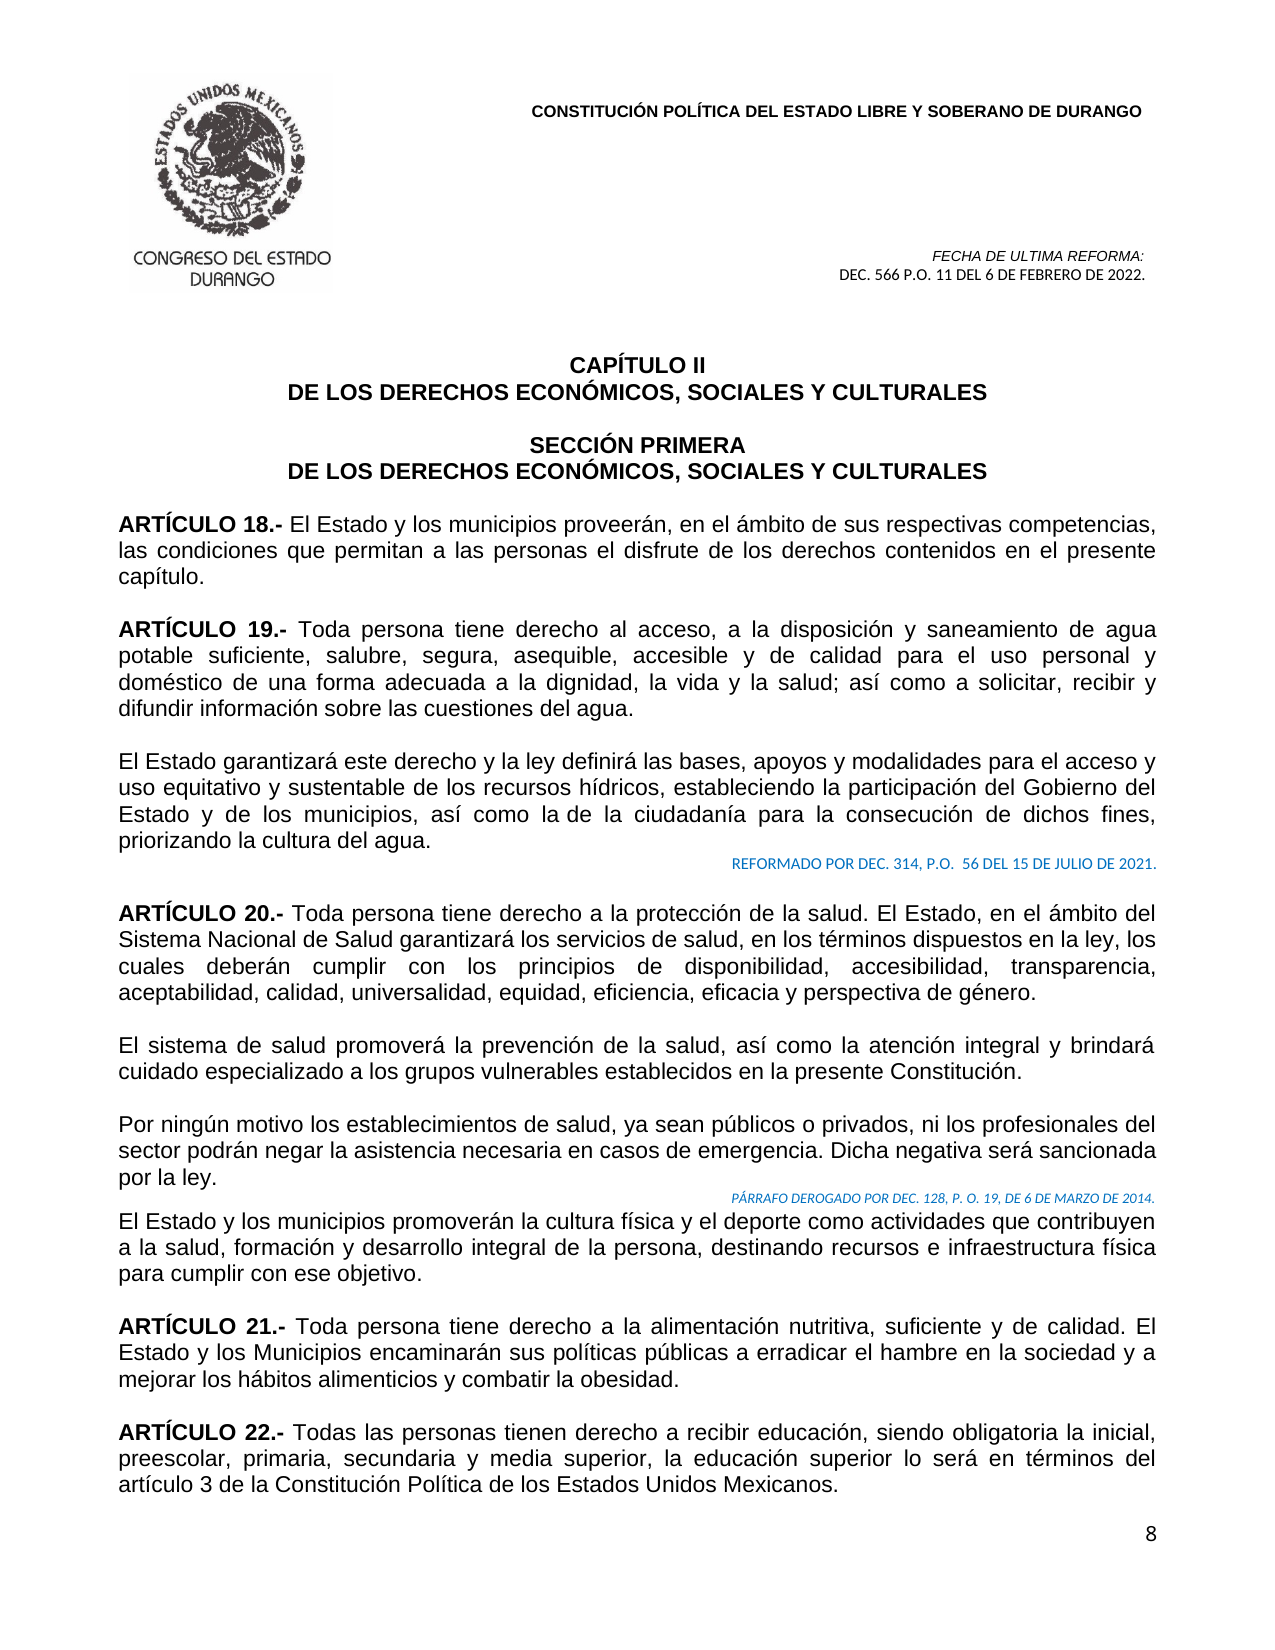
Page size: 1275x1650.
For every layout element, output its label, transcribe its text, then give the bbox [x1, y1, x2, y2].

text El Estado garantizará este derecho y la ley definirá las bases, apoyos y modalidades para el acceso y uso equitativo y sustentable de los recursos hídricos, estableciendo la participación del Gobierno del Estado y de los municipios, así como la de la ciudadanía para la consecución de dichos fines, priorizando la cultura del agua. [118, 748, 1157, 853]
subtitle DE LOS DERECHOS ECONÓMICOS, SOCIALES Y CULTURALES [118, 379, 1157, 405]
text REFORMADO POR DEC. 314, P.O. 56 DEL 15 DE JULIO DE 2021. [118, 853, 1157, 873]
text El sistema de salud promoverá la prevención de la salud, así como la atención integral y brindará cuidado especializado a los grupos vulnerables establecidos en la presente Constitución. [118, 1032, 1157, 1084]
text PÁRRAFO DEROGADO POR DEC. 128, P. O. 19, DE 6 DE MARZO DE 2014. [118, 1190, 1157, 1208]
subtitle CAPÍTULO II [118, 352, 1157, 379]
subtitle DE LOS DERECHOS ECONÓMICOS, SOCIALES Y CULTURALES [118, 458, 1157, 484]
text ARTÍCULO 22.- Todas las personas tienen derecho a recibir educación, siendo obligatoria la inicial, preescolar, primaria, secundaria y media superior, la educación superior lo será en términos del artículo 3 de la Constitución Política de los Estados Unidos Mexicanos. [118, 1418, 1157, 1497]
text ARTÍCULO 18.- El Estado y los municipios proveerán, en el ámbito de sus respectivas competencias, las condiciones que permitan a las personas el disfrute de los derechos contenidos en el presente capítulo. [118, 511, 1157, 590]
text ARTÍCULO 20.- Toda persona tiene derecho a la protección de la salud. El Estado, en el ámbito del Sistema Nacional de Salud garantizará los servicios de salud, en los términos dispuestos en la ley, los cuales deberán cumplir con los principios de disponibilidad, accesibilidad, transparencia, aceptabilidad, calidad, universalidad, equidad, eficiencia, eficacia y perspectiva de género. [118, 900, 1157, 1005]
picture [129, 73, 333, 293]
subtitle SECCIÓN PRIMERA [118, 432, 1157, 458]
text ARTÍCULO 19.- Toda persona tiene derecho al acceso, a la disposición y saneamiento de agua potable suficiente, salubre, segura, asequible, accesible y de calidad para el uso personal y doméstico de una forma adecuada a la dignidad, la vida y la salud; así como a solicitar, recibir y difundir información sobre las cuestiones del agua. [118, 616, 1157, 721]
text Por ningún motivo los establecimientos de salud, ya sean públicos o privados, ni los profesionales del sector podrán negar la asistencia necesaria en casos de emergencia. Dicha negativa será sancionada por la ley. [118, 1111, 1157, 1190]
text El Estado y los municipios promoverán la cultura física y el deporte como actividades que contribuyen a la salud, formación y desarrollo integral de la persona, destinando recursos e infraestructura física para cumplir con ese objetivo. [118, 1208, 1157, 1287]
text ARTÍCULO 21.- Toda persona tiene derecho a la alimentación nutritiva, suficiente y de calidad. El Estado y los Municipios encaminarán sus políticas públicas a erradicar el hambre en la sociedad y a mejorar los hábitos alimenticios y combatir la obesidad. [118, 1313, 1157, 1392]
